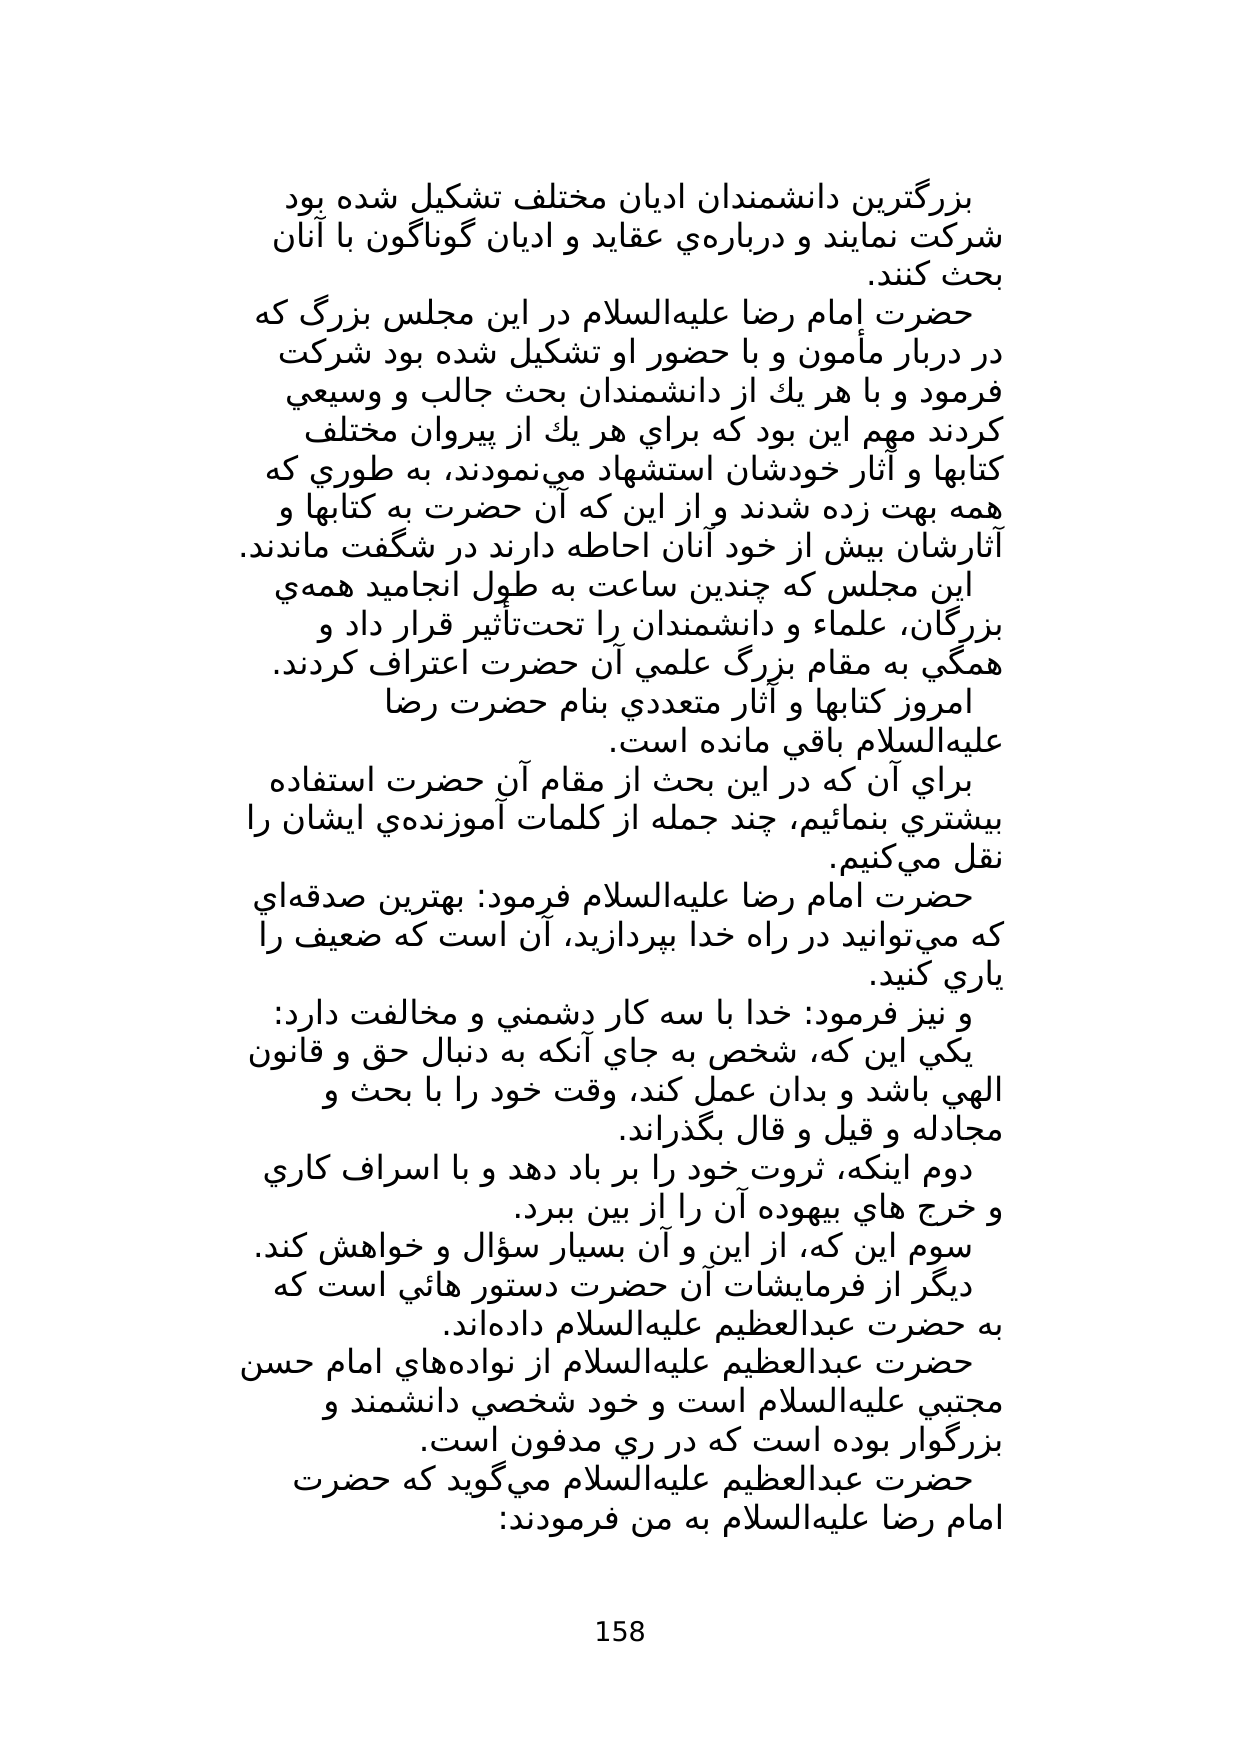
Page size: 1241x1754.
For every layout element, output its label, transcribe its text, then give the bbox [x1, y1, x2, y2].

text سوم اين كه، از اين و آن بسيار سؤال و خواهش كند. [236, 1226, 1004, 1265]
text يكي اين كه، شخص به جاي آنكه به دنبال حق و قانون الهي باشد و بدان عمل كند، وقت خود را با بحث و مجادله و قيل و قال بگذراند. [236, 1032, 1004, 1148]
text دوم اينكه، ثروت خود را بر باد دهد و با اسراف كاري و خرج هاي بيهوده آن را از بين ببرد. [236, 1148, 1004, 1226]
text و نيز فرمود: خدا با سه كار دشمني و مخالفت دارد: [236, 993, 1004, 1032]
text بزرگترين دانشمندان اديان مختلف تشكيل شده بود شركت نمايند و درباره‌ي عقايد و اديان گوناگون با آنان بحث كنند. [236, 177, 1004, 294]
text حضرت عبدالعظيم عليه‌السلام از نواده‌هاي امام حسن مجتبي عليه‌السلام است و خود شخصي دانشمند و بزرگوار بوده است كه در ري مدفون است. [236, 1343, 1004, 1459]
text براي آن كه در اين بحث از مقام آن حضرت استفاده بيشتري بنمائيم، چند جمله از كلمات آموزنده‌ي ايشان را نقل مي‌كنيم. [236, 760, 1004, 877]
text حضرت امام رضا عليه‌السلام در اين مجلس بزرگ كه در دربار مأمون و با حضور او تشكيل شده بود شركت فرمود و با هر يك از دانشمندان بحث جالب و وسيعي كردند مهم اين بود كه براي هر يك از پيروان مختلف كتابها و آثار خودشان استشهاد مي‌نمودند، به طوري كه همه بهت زده شدند و از اين كه آن حضرت به كتابها و آثارشان بيش از خود آنان احاطه دارند در شگفت ماندند. [236, 294, 1004, 566]
text اين مجلس كه چندين ساعت به طول انجاميد همه‌ي بزرگان، علماء و دانشمندان را تحت‌تأثير قرار داد و همگي به مقام بزرگ علمي آن حضرت اعتراف كردند. [236, 566, 1004, 682]
text ديگر از فرمايشات آن حضرت دستور هائي است كه به حضرت عبدالعظيم عليه‌السلام داده‌اند. [236, 1265, 1004, 1343]
text حضرت امام رضا عليه‌السلام فرمود: بهترين صدقه‌اي كه مي‌توانيد در راه خدا بپردازيد، آن است كه ضعيف را ياري كنيد. [236, 877, 1004, 993]
text حضرت عبدالعظيم عليه‌السلام مي‌گويد كه حضرت امام رضا عليه‌السلام به من فرمودند: [236, 1459, 1004, 1537]
text امروز كتابها و آثار متعددي بنام حضرت رضا عليه‌السلام باقي مانده است. [236, 682, 1004, 760]
